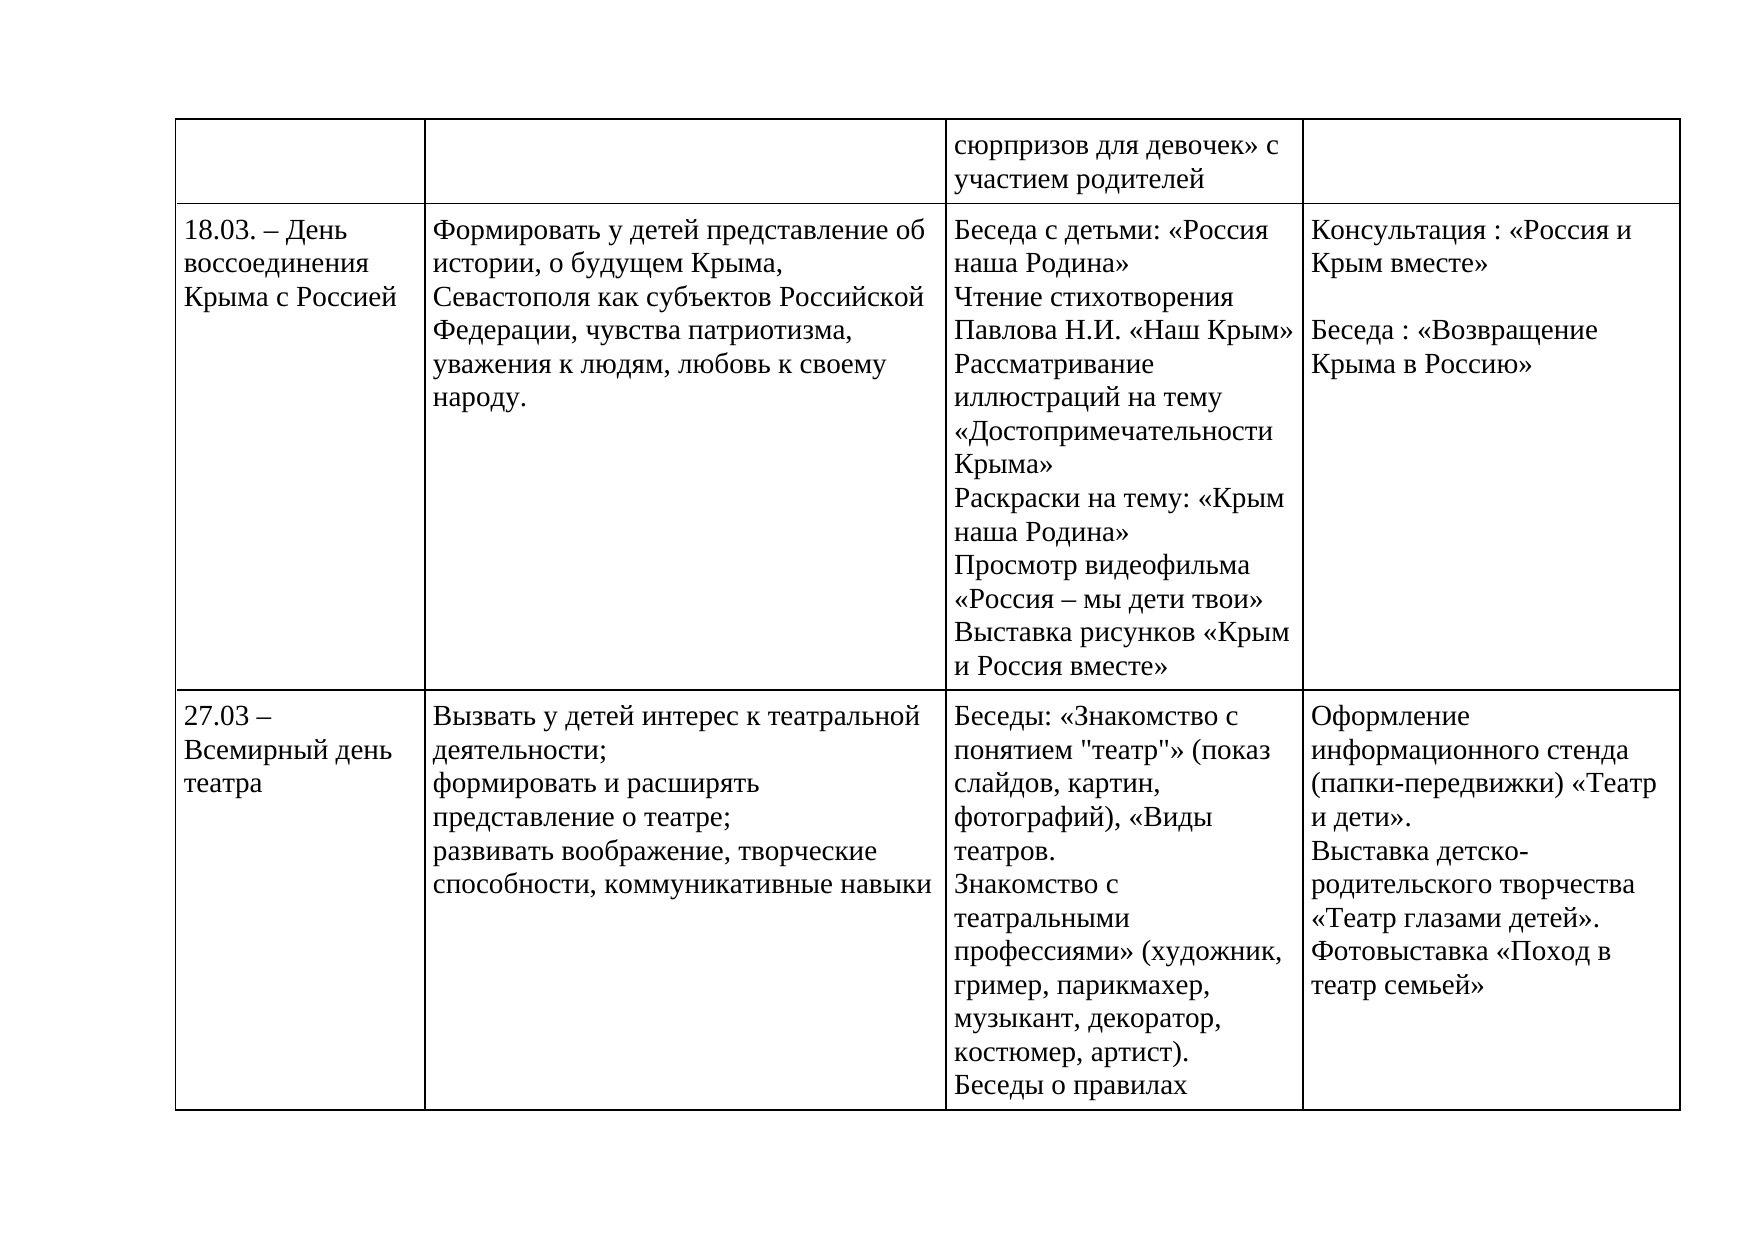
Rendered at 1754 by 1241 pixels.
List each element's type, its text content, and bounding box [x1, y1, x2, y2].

table_cell Консультация : «Россия и Крым вместе» Беседа : «Возвращение Крыма в Россию» [1304, 204, 1679, 689]
table_cell Беседа с детьми: «Россия наша Родина» Чтение стихотворения Павлова Н.И. «Наш Крым» Рассматривание иллюстраций на тему «Достопримечательности Крыма» Раскраски на тему: «Крым наша Родина» Просмотр видеофильма «Россия – мы дети твои» Выставка рисунков «Крым и Россия вместе» [947, 204, 1302, 689]
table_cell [1304, 120, 1679, 202]
table_cell 18.03. – День воссоединения Крыма с Россией [176, 204, 424, 689]
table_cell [947, 691, 1302, 1109]
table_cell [947, 120, 1302, 202]
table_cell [1304, 691, 1679, 1109]
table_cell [426, 120, 945, 202]
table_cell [176, 690, 424, 1109]
table_cell Формировать у детей представление об истории, о будущем Крыма, Севастополя как субъектов Российской Федерации, чувства патриотизма, уважения к людям, любовь к своему народу. [426, 204, 945, 689]
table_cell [426, 691, 945, 1109]
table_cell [176, 120, 424, 202]
